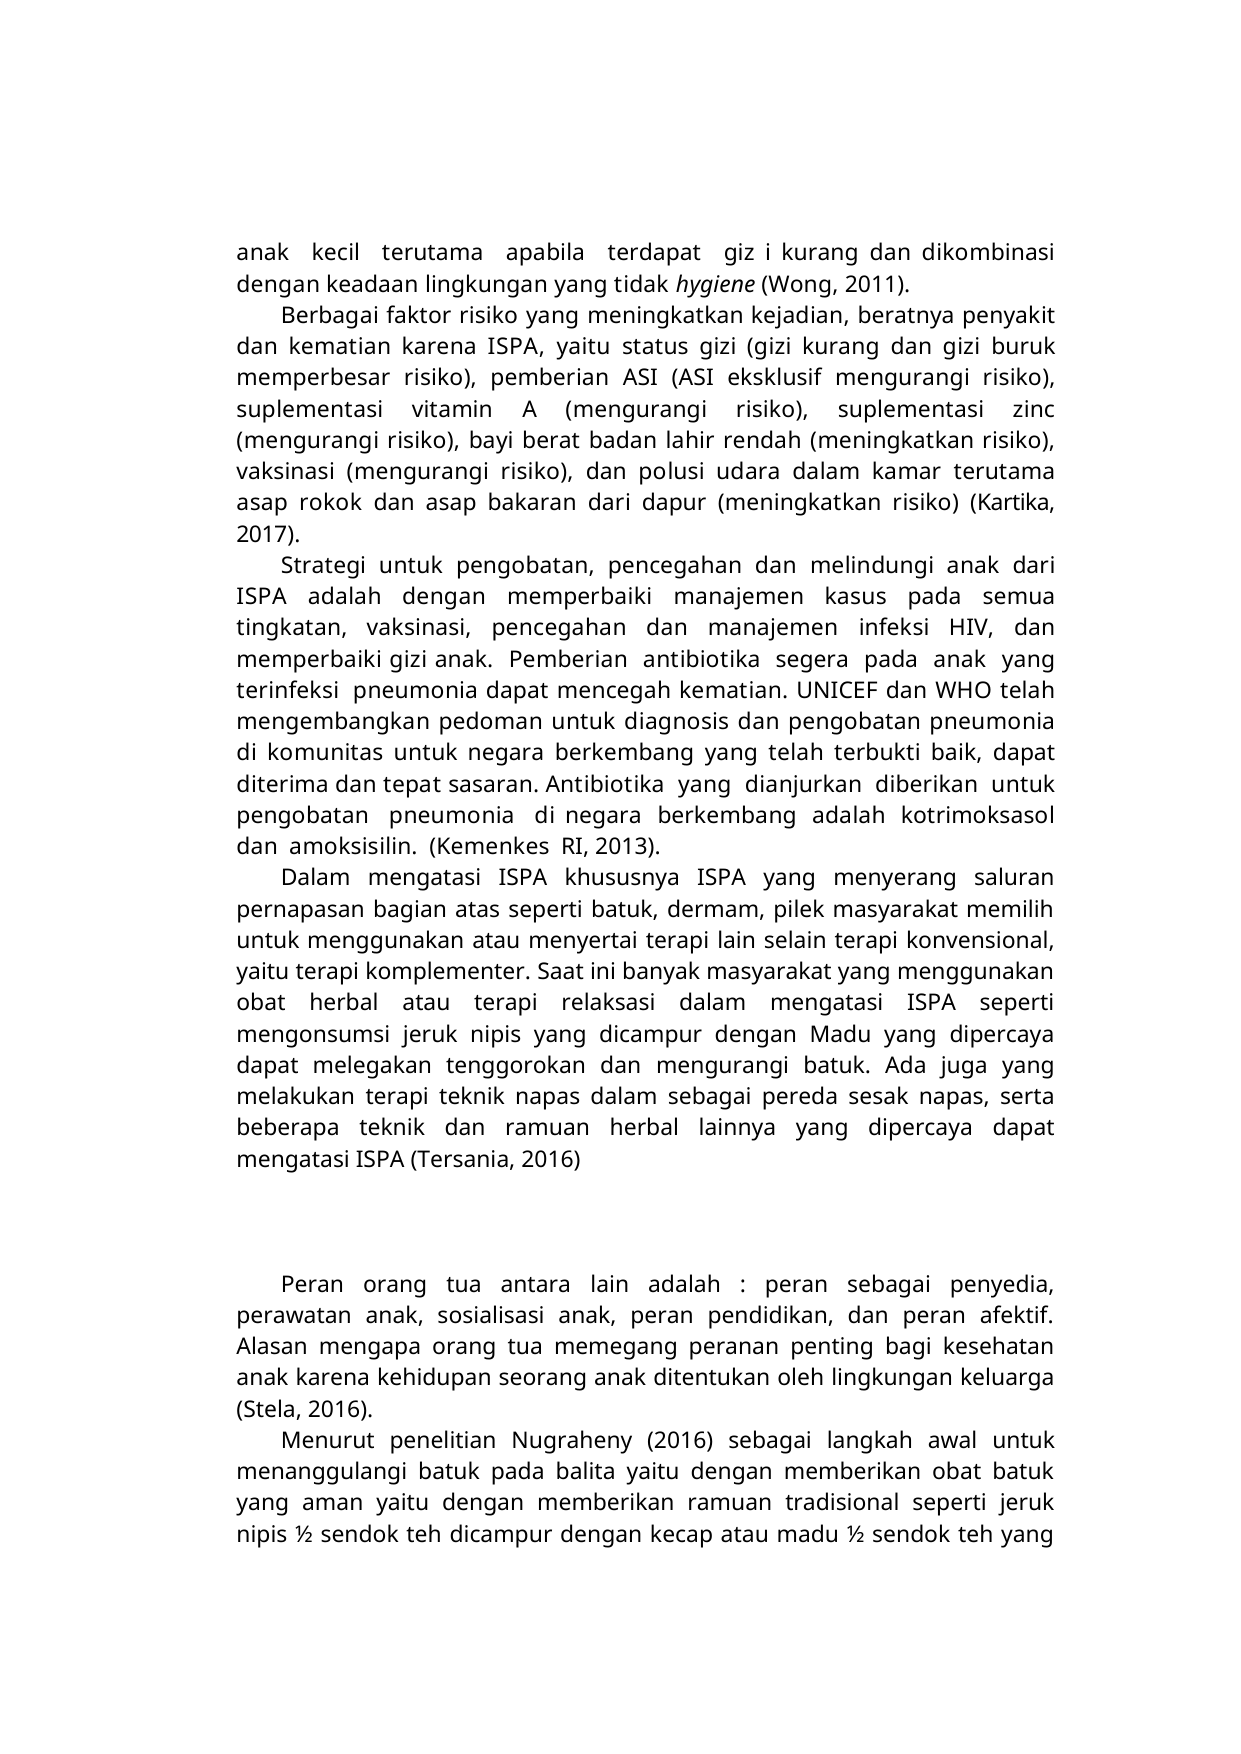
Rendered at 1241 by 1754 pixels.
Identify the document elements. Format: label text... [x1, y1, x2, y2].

list Dalam mengatasi ISPA khususnya ISPA yang menyerang saluran pernapasan bagian atas seperti batuk, dermam, pilek masyarakat memilih untuk menggunakan atau menyertai terapi lain selain terapi konvensional, yaitu terapi komplementer. Saat ini banyak masyarakat yang menggunakan obat herbal atau terapi relaksasi dalam mengatasi ISPA seperti mengonsumsi jeruk nipis yang dicampur dengan Madu yang dipercaya dapat melegakan tenggorokan dan mengurangi batuk. Ada juga yang melakukan terapi teknik napas dalam sebagai pereda sesak napas, serta beberapa teknik dan ramuan herbal lainnya yang dipercaya dapat mengatasi ISPA (Tersania, 2016) [236, 861, 1055, 1174]
list Berbagai faktor risiko yang meningkatkan kejadian, beratnya penyakit dan kematian karena ISPA, yaitu status gizi (gizi kurang dan gizi buruk memperbesar risiko), pemberian ASI (ASI eksklusif mengurangi risiko), suplementasi vitamin A (mengurangi risiko), suplementasi zinc (mengurangi risiko), bayi berat badan lahir rendah (meningkatkan risiko), vaksinasi (mengurangi risiko), dan polusi udara dalam kamar terutama asap rokok dan asap bakaran dari dapur (meningkatkan risiko) (Kartika, 2017). [236, 299, 1055, 549]
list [236, 236, 1055, 299]
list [236, 1424, 1055, 1549]
list Peran orang tua antara lain adalah : peran sebagai penyedia, perawatan anak, sosialisasi anak, peran pendidikan, dan peran afektif. Alasan mengapa orang tua memegang peranan penting bagi kesehatan anak karena kehidupan seorang anak ditentukan oleh lingkungan keluarga (Stela, 2016). [236, 1267, 1055, 1424]
list Strategi untuk pengobatan, pencegahan dan melindungi anak dari ISPA adalah dengan memperbaiki manajemen kasus pada semua tingkatan, vaksinasi, pencegahan dan manajemen infeksi HIV, dan memperbaiki gizi anak. Pemberian antibiotika segera pada anak yang terinfeksi pneumonia dapat mencegah kematian. UNICEF dan WHO telah mengembangkan pedoman untuk diagnosis dan pengobatan pneumonia di komunitas untuk negara berkembang yang telah terbukti baik, dapat diterima dan tepat sasaran. Antibiotika yang dianjurkan diberikan untuk pengobatan pneumonia di negara berkembang adalah kotrimoksasol dan amoksisilin. (Kemenkes RI, 2013). [236, 549, 1055, 861]
